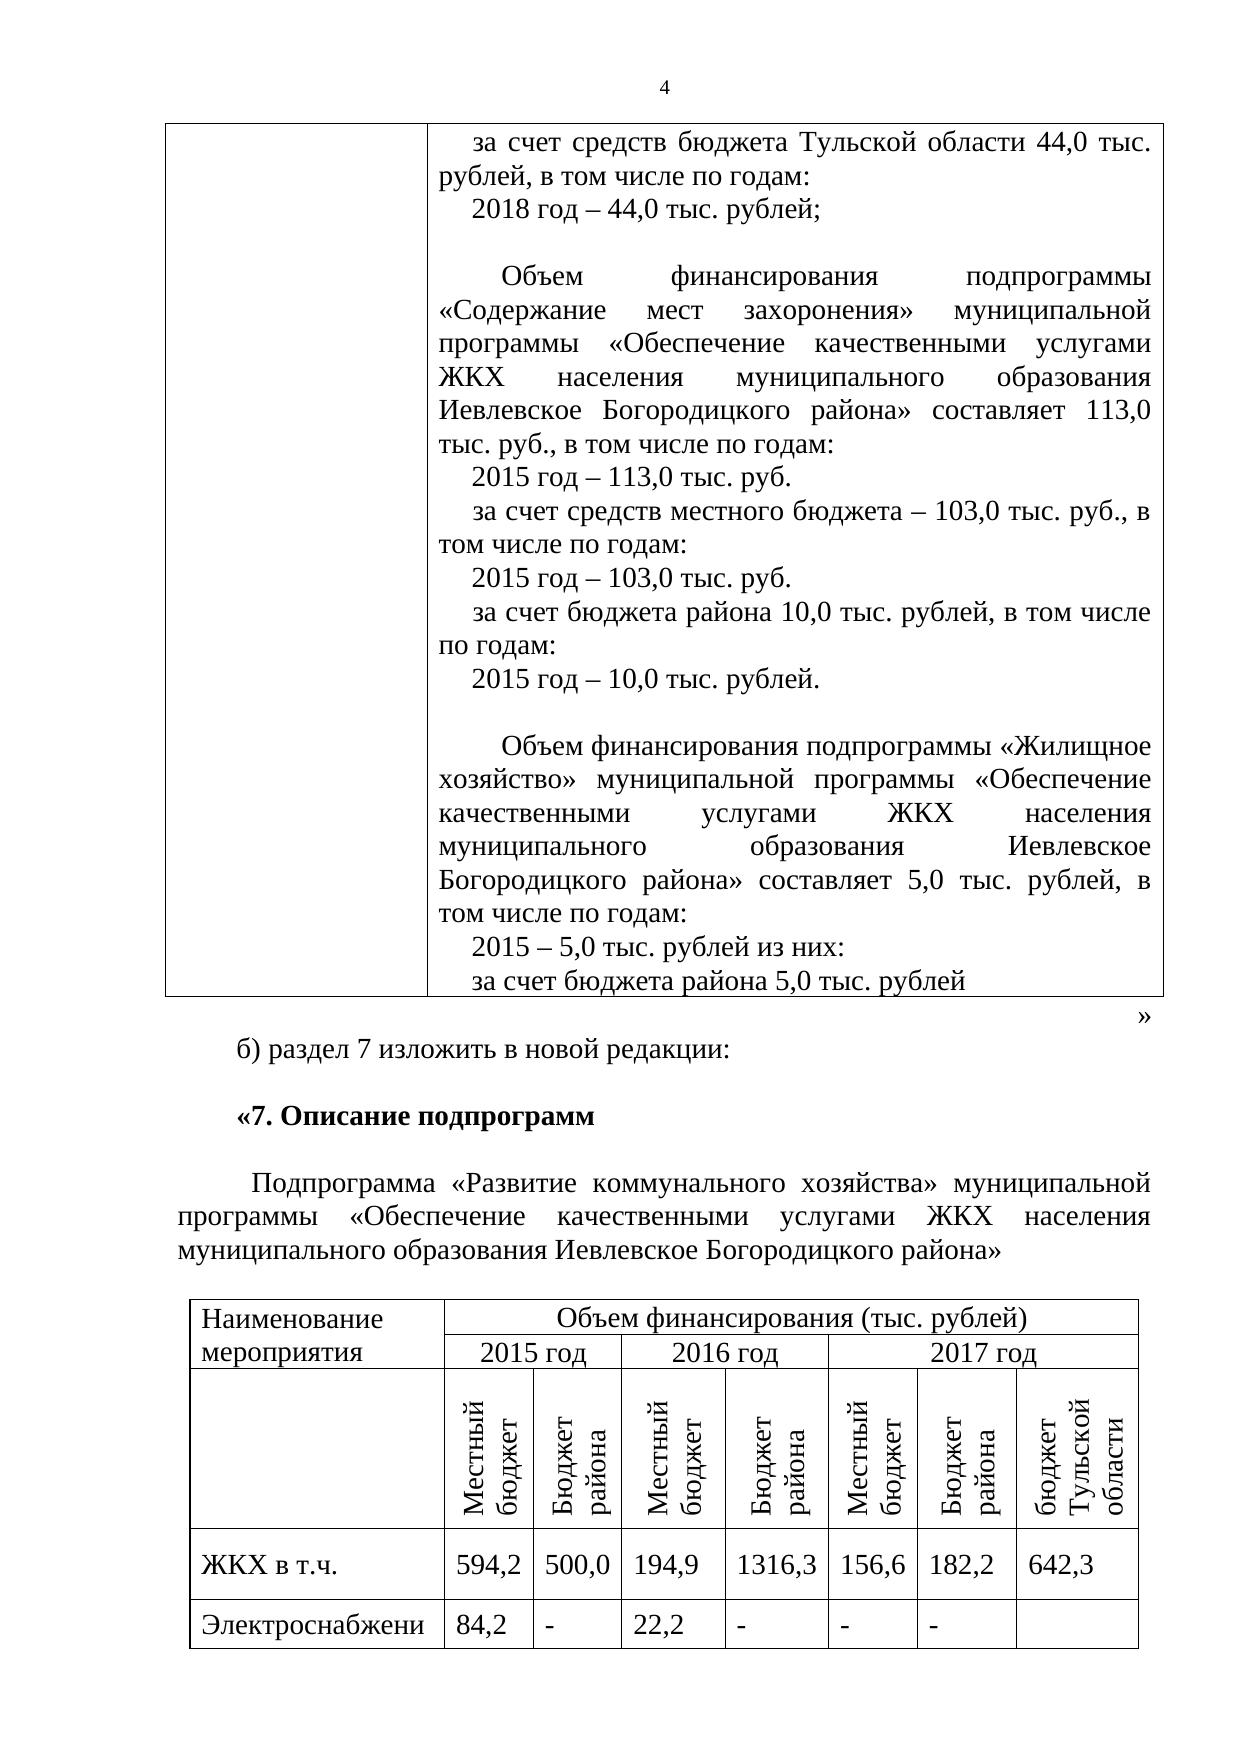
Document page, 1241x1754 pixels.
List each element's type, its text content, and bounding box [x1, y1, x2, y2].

table_cell 194,9 [622, 1529, 725, 1598]
text б) раздел 7 изложить в новой редакции: [177, 1031, 1152, 1064]
text «7. Описание подпрограмм [236, 1098, 1152, 1131]
table_header Наименование мероприятия [191, 1300, 444, 1368]
table_cell 84,2 [445, 1600, 533, 1648]
table_cell - [534, 1600, 621, 1648]
table_cell 22,2 [622, 1600, 725, 1648]
table_cell Местный бюджет [829, 1369, 917, 1528]
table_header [166, 124, 427, 996]
table_cell 642,3 [1017, 1529, 1138, 1598]
table_cell 2017 год [829, 1335, 1138, 1368]
table_cell Бюджет района [726, 1369, 828, 1528]
table_cell 2016 год [622, 1335, 828, 1368]
table_cell 1316,3 [726, 1529, 828, 1598]
table_cell [1017, 1600, 1138, 1648]
table_cell бюджет Тульской области [1017, 1369, 1138, 1528]
table_cell Бюджет района [918, 1369, 1016, 1528]
table_cell - [918, 1600, 1016, 1648]
table_cell ЖКХ в т.ч. [191, 1529, 444, 1598]
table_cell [191, 1600, 444, 1648]
table_cell Бюджет района [534, 1369, 621, 1528]
text Подпрограмма «Развитие коммунального хозяйства» муниципальной программы «Обеспечение качественными услугами ЖКХ населения муниципального образования Иевлевское Богородицкого района» [177, 1165, 1152, 1266]
table_cell 156,6 [829, 1529, 917, 1598]
table_cell Местный бюджет [622, 1369, 725, 1528]
text » [177, 997, 1152, 1031]
table_cell [191, 1369, 444, 1528]
table_cell - [829, 1600, 917, 1648]
table_header Объем финансирования (тыс. рублей) [445, 1300, 1138, 1334]
table_cell Местный бюджет [445, 1369, 533, 1528]
table_cell 2015 год [445, 1335, 621, 1368]
table_cell - [726, 1600, 828, 1648]
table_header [428, 124, 1163, 996]
table_cell 500,0 [534, 1529, 621, 1598]
table_cell 182,2 [918, 1529, 1016, 1598]
table_cell 594,2 [445, 1529, 533, 1598]
